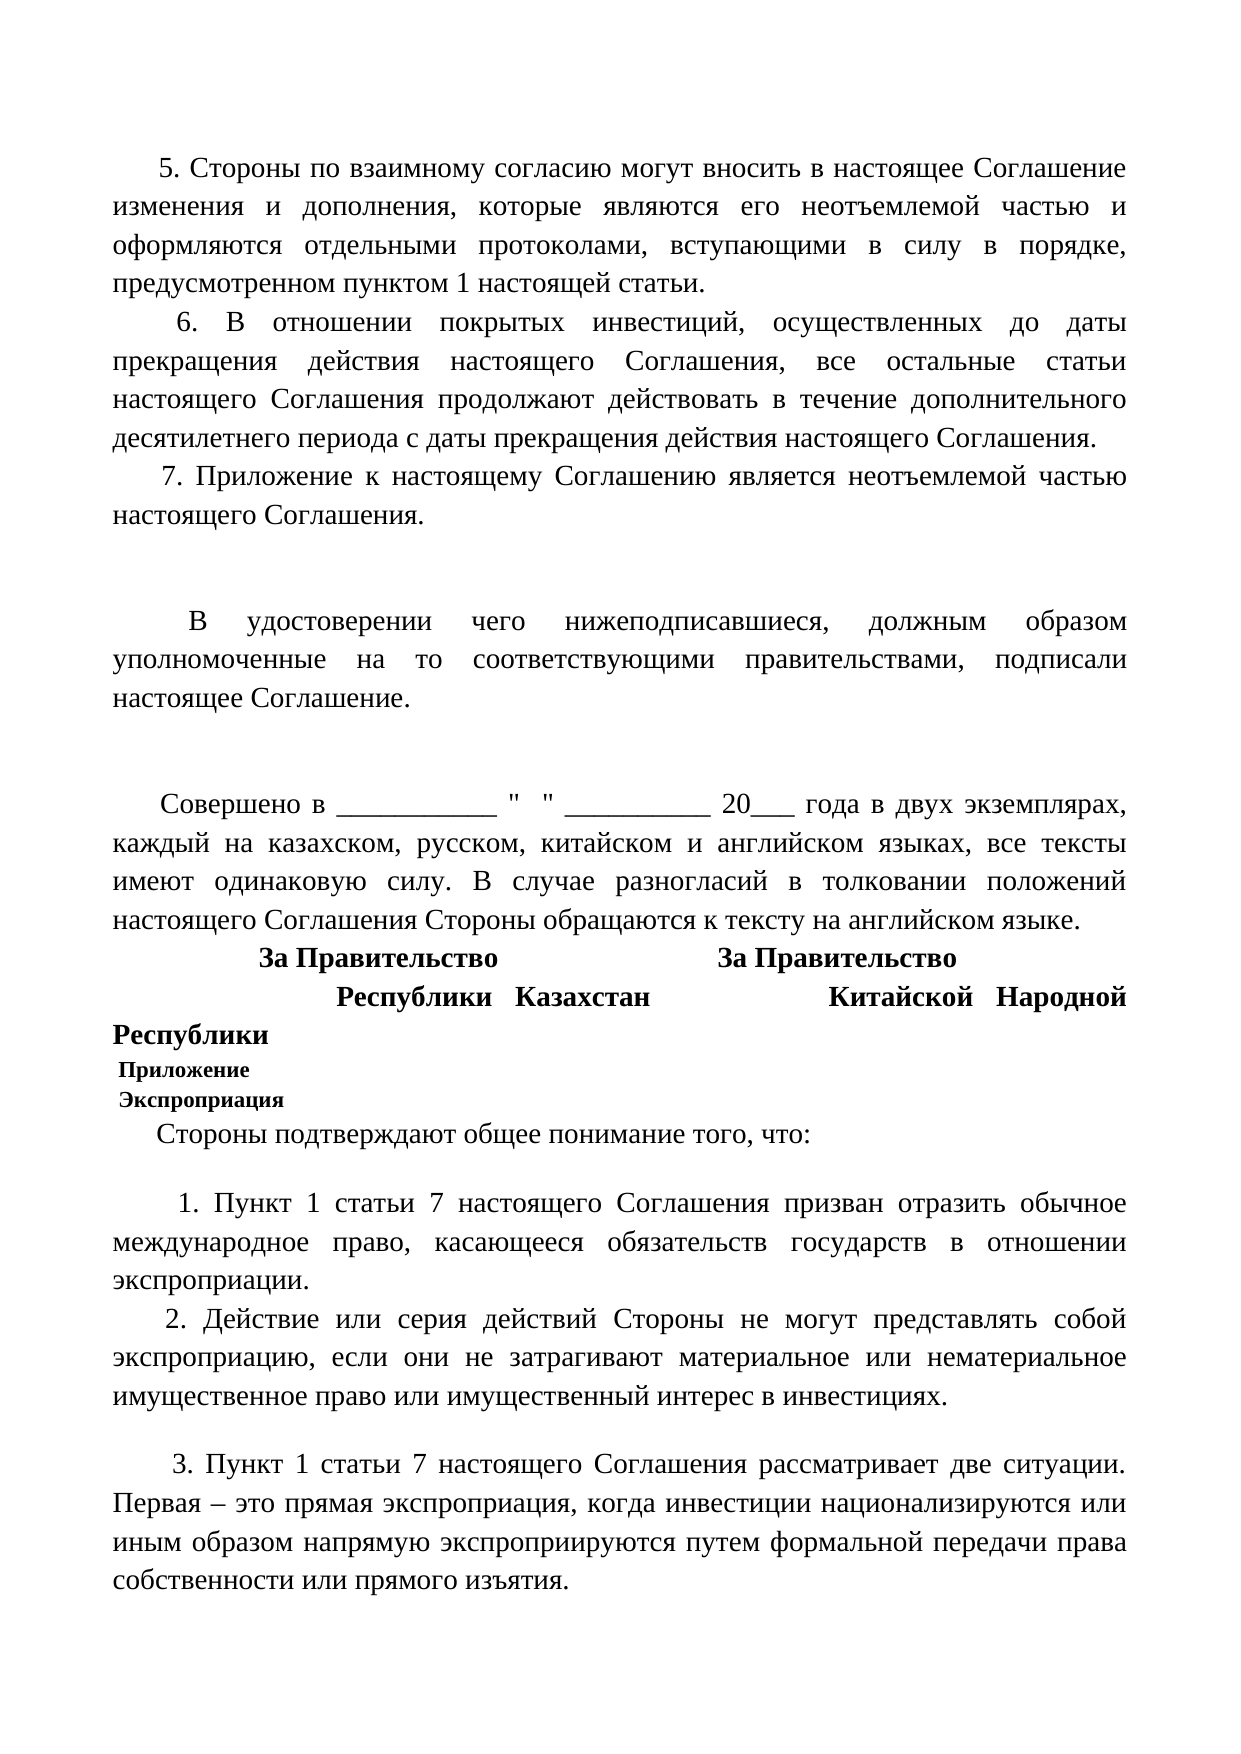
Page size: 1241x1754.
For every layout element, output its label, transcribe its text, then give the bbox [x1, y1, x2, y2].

text 7. Приложение к настоящему Соглашению является неотъемлемой частью настоящего Соглашения. [112, 458, 1128, 530]
text 5. Стороны по взаимному согласию могут вносить в настоящее Соглашение изменения и дополнения, которые являются его неотъемлемой частью и оформляются отдельными протоколами, вступающими в силу в порядке, предусмотренном пунктом 1 настоящей статьи. [112, 150, 1128, 299]
text Экспроприация [112, 1086, 1128, 1113]
text Совершено в ___________ " " __________ 20___ года в двух экземплярах, каждый на казахском, русском, китайском и английском языках, все тексты имеют одинаковую силу. В случае разногласий в толковании положений настоящего Соглашения Стороны обращаются к тексту на английском языке. [112, 786, 1128, 935]
text 1. Пункт 1 статьи 7 настоящего Соглашения призван отразить обычное международное право, касающееся обязательств государств в отношении экспроприации. [112, 1185, 1128, 1296]
text 6. В отношении покрытых инвестиций, осуществленных до даты прекращения действия настоящего Соглашения, все остальные статьи настоящего Соглашения продолжают действовать в течение дополнительного десятилетнего периода с даты прекращения действия настоящего Соглашения. [112, 304, 1128, 453]
text Республики Казахстан Китайской Народной Республики [112, 979, 1128, 1051]
text 2. Действие или серия действий Стороны не могут представлять собой экспроприацию, если они не затрагивают материальное или нематериальное имущественное право или имущественный интерес в инвестициях. [112, 1301, 1128, 1411]
text 3. Пункт 1 статьи 7 настоящего Соглашения рассматривает две ситуации. Первая – это прямая экспроприация, когда инвестиции национализируются или иным образом напрямую экспроприируются путем формальной передачи права собственности или прямого изъятия. [112, 1447, 1128, 1596]
text Стороны подтверждают общее понимание того, что: [112, 1116, 1128, 1150]
text В удостоверении чего нижеподписавшиеся, должным образом уполномоченные на то соответствующими правительствами, подписали настоящее Соглашение. [112, 603, 1128, 714]
text Приложение [112, 1056, 1128, 1082]
text За Правительство За Правительство [112, 940, 1128, 974]
